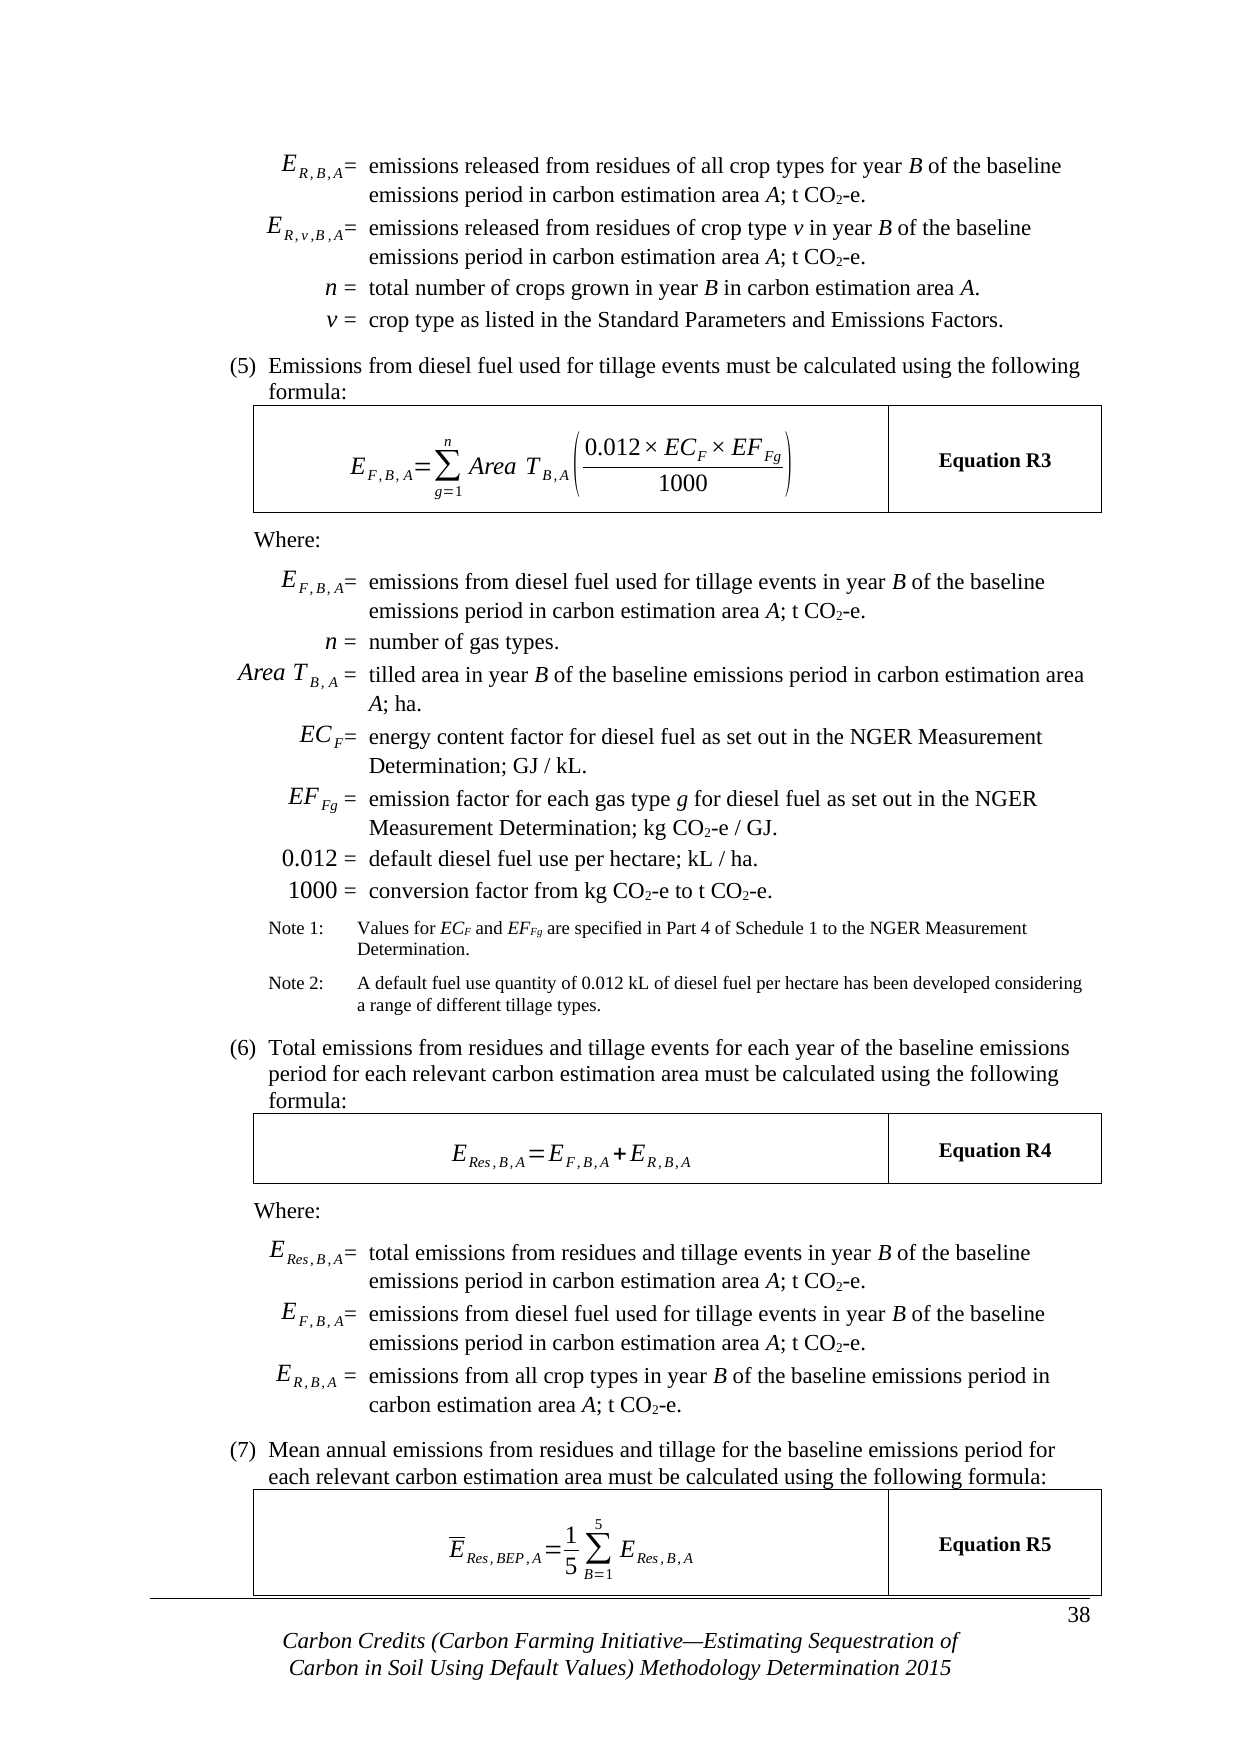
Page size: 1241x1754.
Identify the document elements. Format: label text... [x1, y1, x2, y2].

table_header [254, 406, 888, 512]
text = emission factor for each gas type g for diesel fuel as set out in the NGER Measurement Determination; kg CO2-e / GJ. [150, 783, 1090, 841]
text = emissions from diesel fuel used for tillage events in year B of the baseline emissions period in carbon estimation area A; t CO2-e. [150, 1298, 1090, 1356]
text = crop type as listed in the Standard Parameters and Emissions Factors. [150, 306, 1090, 333]
text = default diesel fuel use per hectare; kL / ha. [150, 845, 1090, 872]
text Where: [253, 526, 1090, 553]
text = emissions from diesel fuel used for tillage events in year B of the baseline emissions period in carbon estimation area A; t CO2-e. [150, 565, 1090, 623]
text = total emissions from residues and tillage events in year B of the baseline emissions period in carbon estimation area A; t CO2-e. [150, 1236, 1090, 1294]
text (7) Mean annual emissions from residues and tillage for the baseline emissions period for each relevant carbon estimation area must be calculated using the following formula: [150, 1436, 1090, 1489]
text = tilled area in year B of the baseline emissions period in carbon estimation area A; ha. [150, 659, 1090, 717]
text = energy content factor for diesel fuel as set out in the NGER Measurement Determination; GJ / kL. [150, 721, 1090, 779]
text Where: [253, 1197, 1090, 1224]
text = conversion factor from kg CO2-e to t CO2-e. [150, 876, 1090, 904]
text (6) Total emissions from residues and tillage events for each year of the baseline emissions period for each relevant carbon estimation area must be calculated using the following formula: [150, 1034, 1090, 1113]
text = number of gas types. [150, 627, 1090, 655]
text (5) Emissions from diesel fuel used for tillage events must be calculated using the following formula: [150, 352, 1090, 404]
text = emissions from all crop types in year B of the baseline emissions period in carbon estimation area A; t CO2-e. [150, 1360, 1090, 1418]
text = emissions released from residues of all crop types for year B of the baseline emissions period in carbon estimation area A; t CO2-e. [150, 150, 1090, 208]
table_header Equation R4 [889, 1114, 1101, 1183]
text = total number of crops grown in year B in carbon estimation area A. [150, 274, 1090, 301]
table_header [254, 1114, 888, 1183]
table_header Equation R3 [889, 406, 1101, 512]
table_header [254, 1490, 888, 1595]
table_header Equation R5 [889, 1490, 1101, 1595]
text Note 1: Values for ECF and EFFg are specified in Part 4 of Schedule 1 to the NGER Measurement Determination. [268, 917, 1090, 960]
text = emissions released from residues of crop type v in year B of the baseline emissions period in carbon estimation area A; t CO2-e. [150, 212, 1090, 269]
text Note 2: A default fuel use quantity of 0.012 kL of diesel fuel per hectare has been developed considering a range of different tillage types. [268, 972, 1090, 1015]
